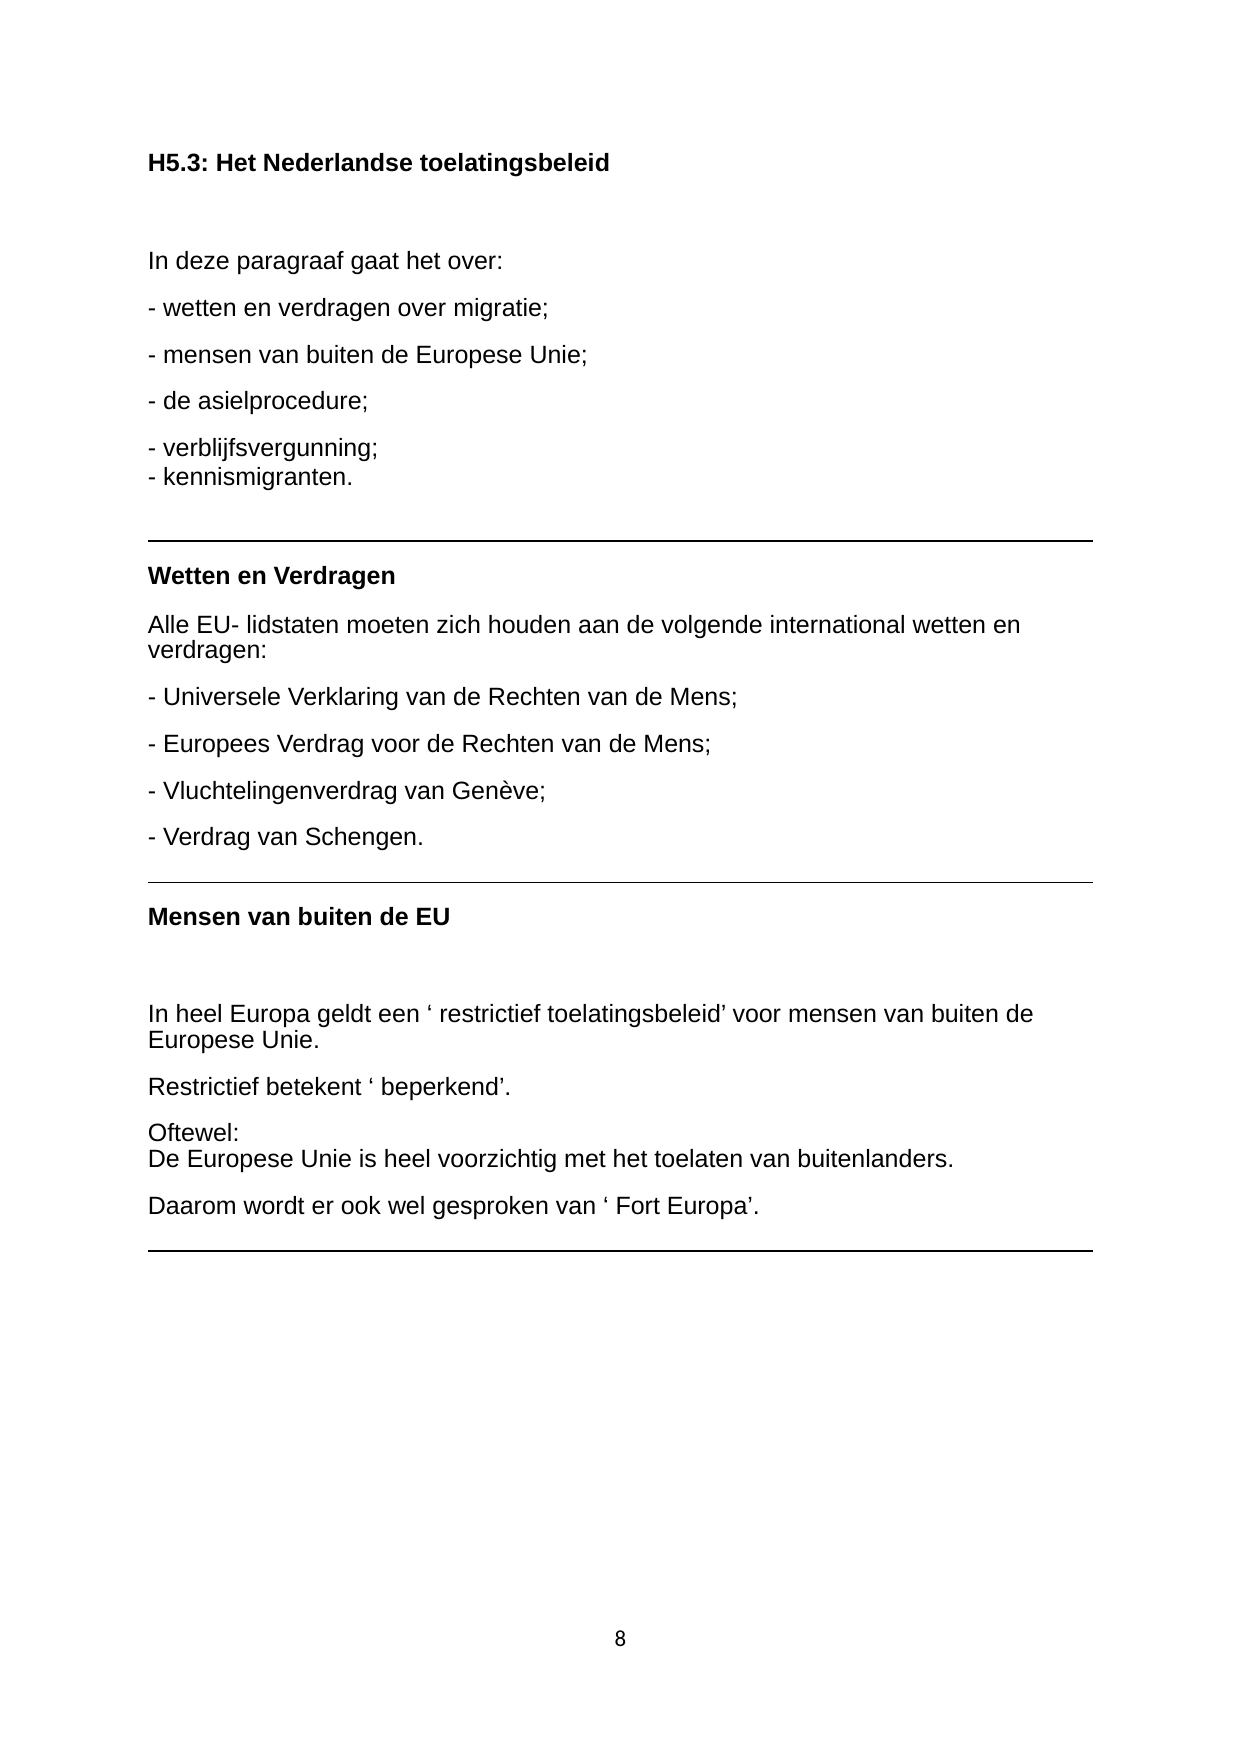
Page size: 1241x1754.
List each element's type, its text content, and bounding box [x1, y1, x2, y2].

text - wetten en verdragen over migratie; [148, 296, 1093, 322]
text - Verdrag van Schengen. [148, 825, 1093, 851]
text In deze paragraaf gaat het over: [148, 249, 1093, 275]
text - mensen van buiten de Europese Unie; [148, 342, 1093, 368]
text Alle EU- lidstaten moeten zich houden aan de volgende international wetten en verdragen: [148, 612, 1093, 664]
text H5.3: Het Nederlandse toelatingsbeleid [148, 148, 1093, 176]
text - Europees Verdrag voor de Rechten van de Mens; [148, 732, 1093, 758]
text In heel Europa geldt een ‘ restrictief toelatingsbeleid’ voor mensen van buiten de Europese Unie. [148, 1002, 1093, 1054]
text - Universele Verklaring van de Rechten van de Mens; [148, 685, 1093, 711]
text - verblijfsvergunning; [148, 436, 1093, 462]
text Daarom wordt er ook wel gesproken van ‘ Fort Europa’. [148, 1194, 1093, 1219]
text - Vluchtelingenverdrag van Genève; [148, 778, 1093, 804]
text Oftewel: De Europese Unie is heel voorzichtig met het toelaten van buitenlanders. [148, 1121, 1093, 1173]
text Wetten en Verdragen [148, 561, 1093, 589]
text - de asielprocedure; [148, 389, 1093, 415]
text - kennismigranten. [148, 462, 1093, 490]
text Restrictief betekent ‘ beperkend’. [148, 1074, 1093, 1100]
text Mensen van buiten de EU [148, 902, 1093, 931]
